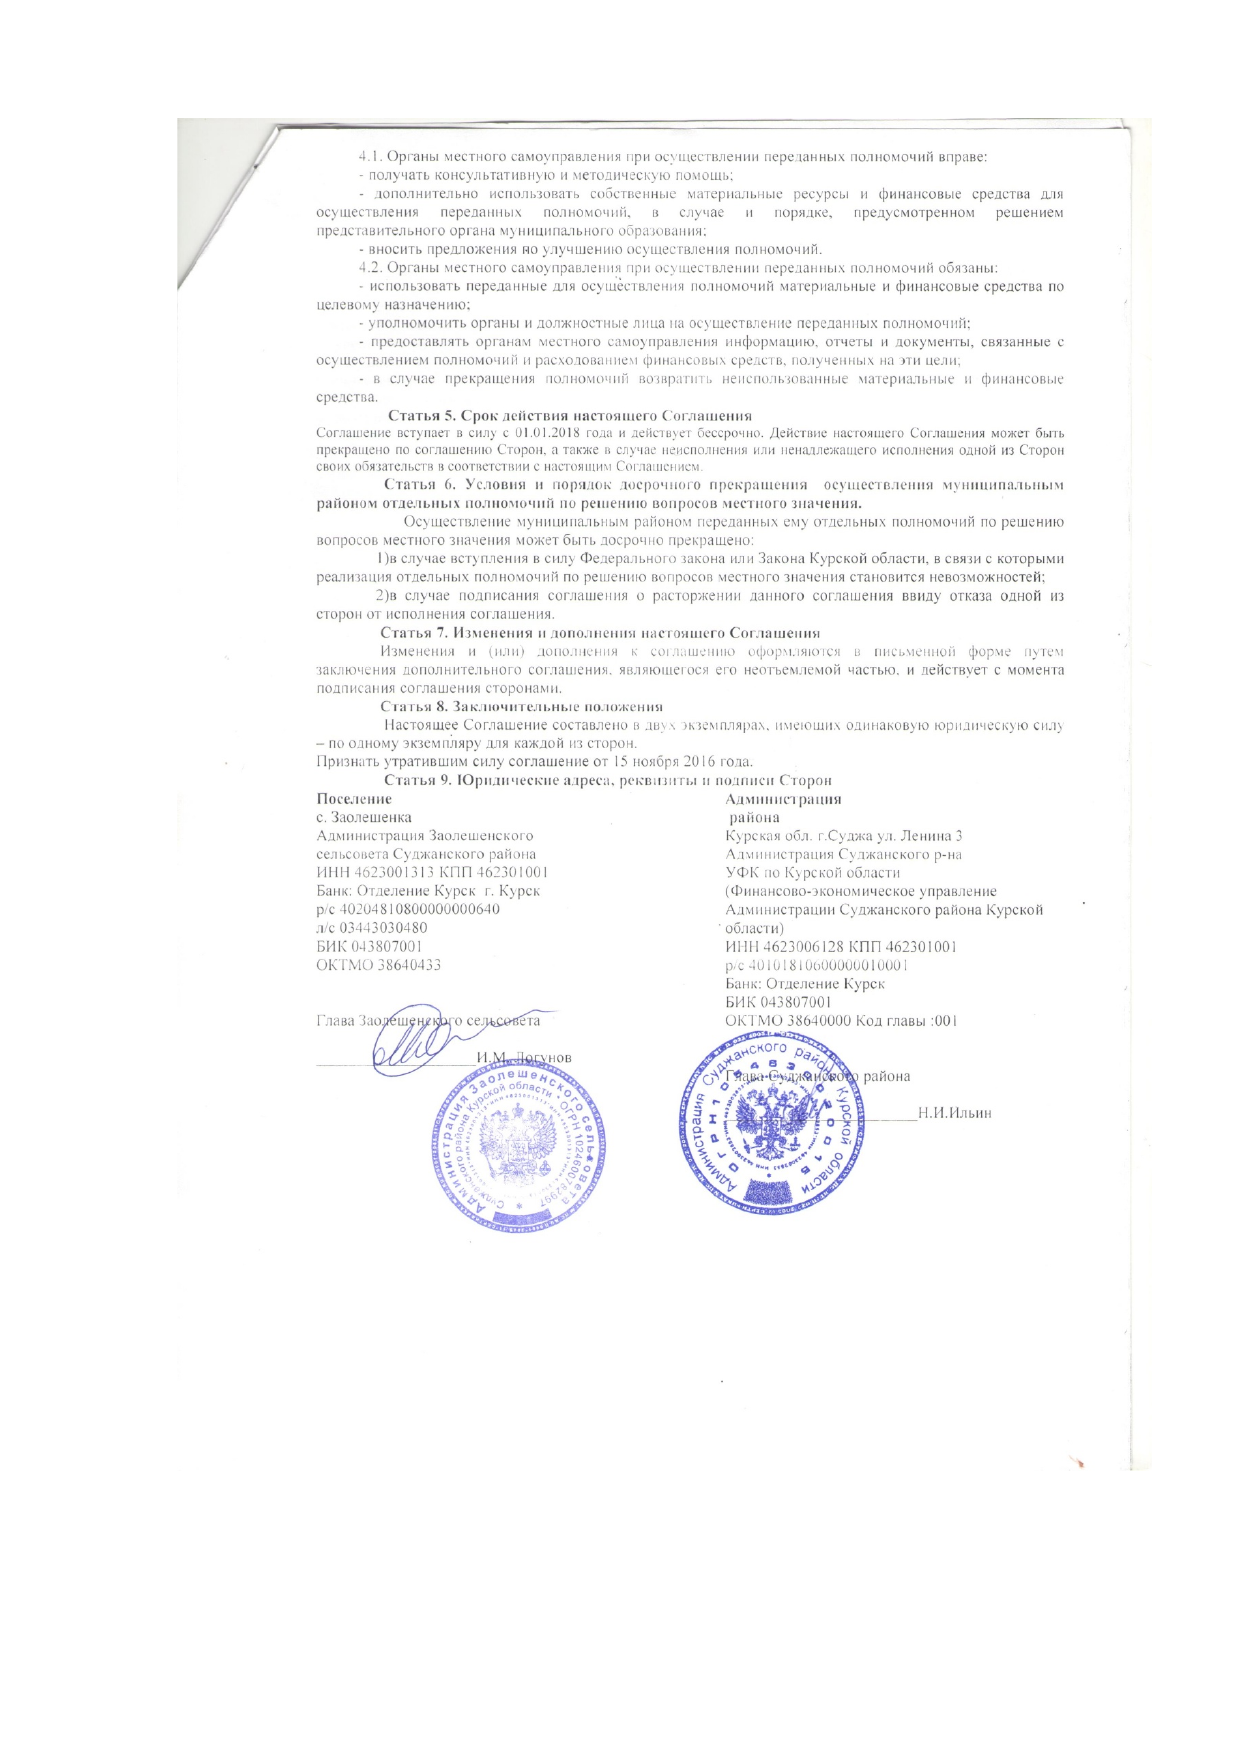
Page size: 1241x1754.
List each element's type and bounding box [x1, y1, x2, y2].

picture [177, 118, 1152, 1471]
